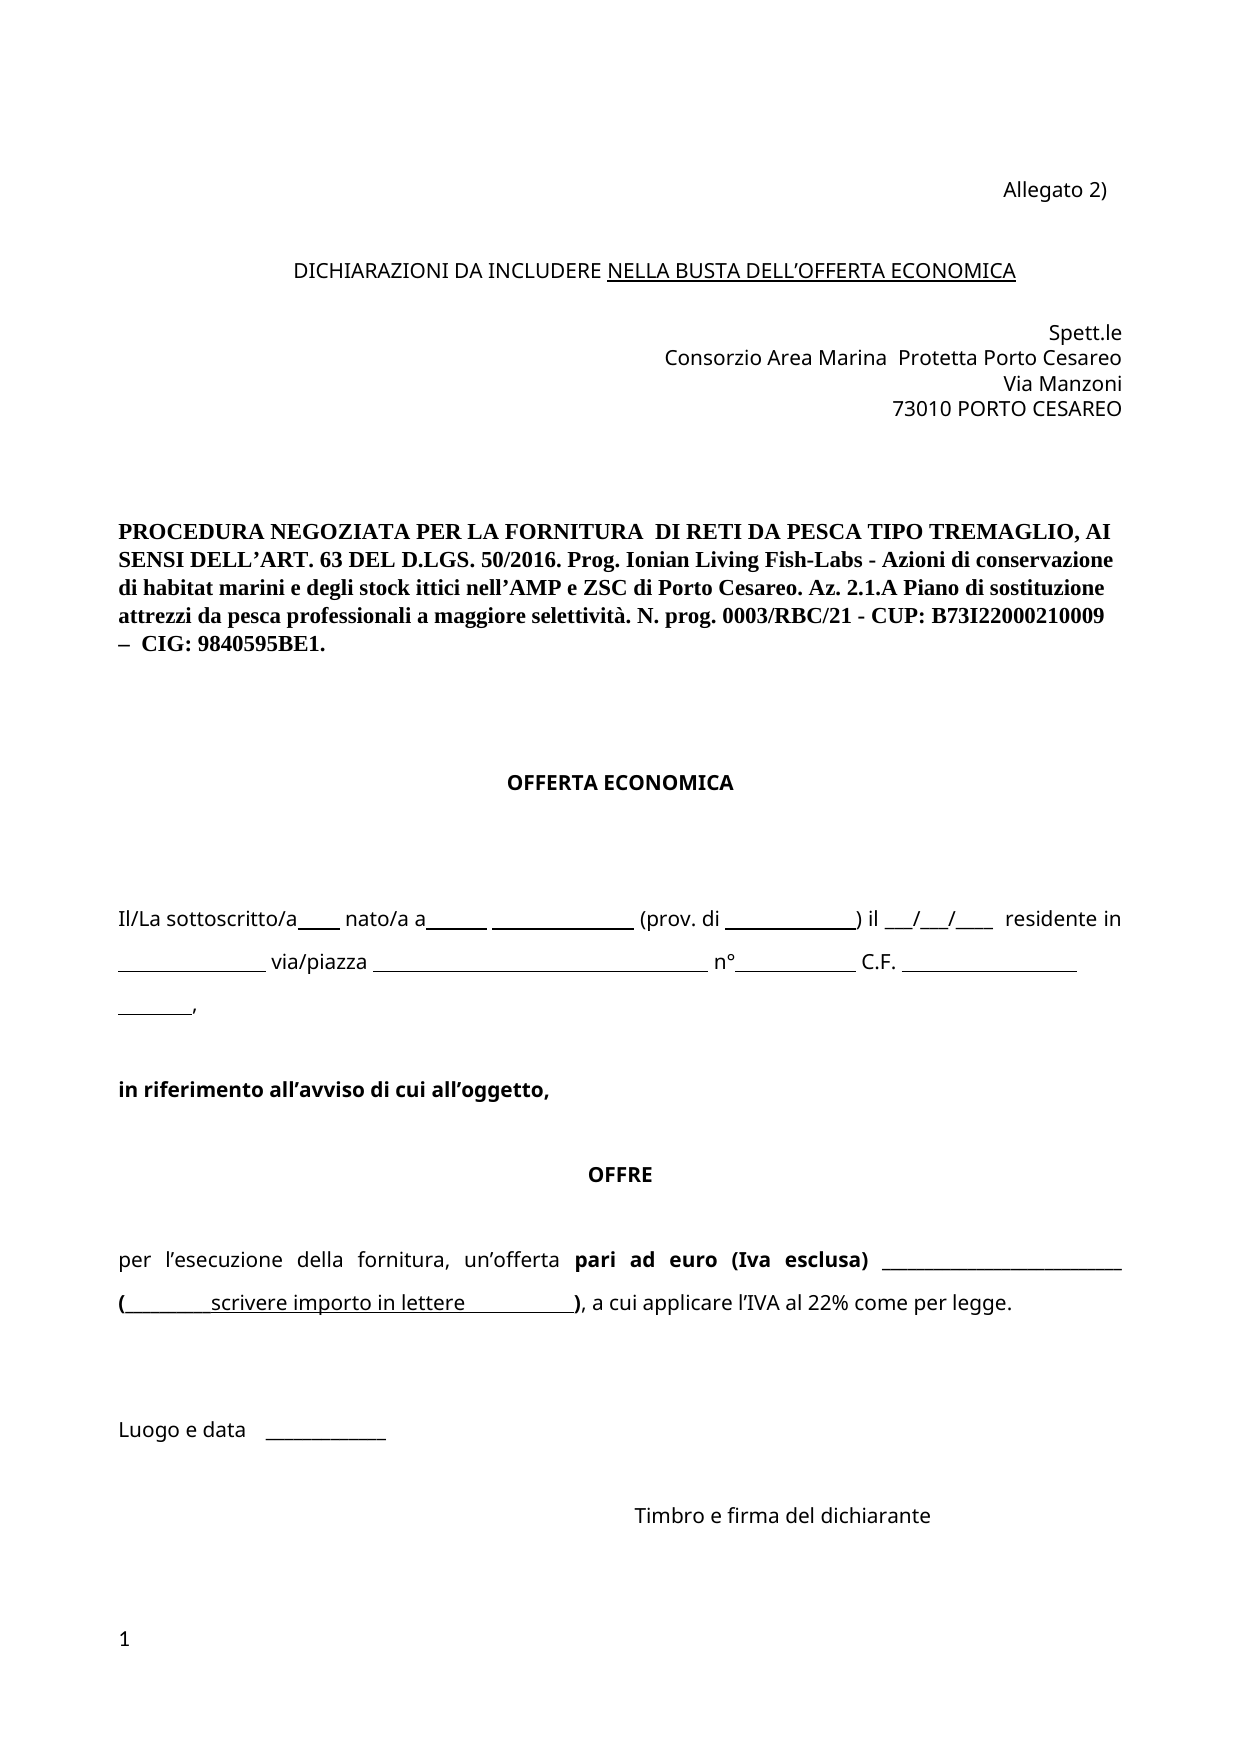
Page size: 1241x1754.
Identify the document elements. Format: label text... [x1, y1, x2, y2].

text Consorzio Area Marina Protetta Porto Cesareo [118, 346, 1122, 371]
text Timbro e firma del dichiarante [561, 1501, 1122, 1529]
text Il/La sottoscritto/a nato/a a (prov. di ) il ___/___/____ residente in via/piazza n° C.F. , [118, 904, 1122, 1018]
text DICHIARAZIONI DA INCLUDERE NELLA BUSTA DELL’OFFERTA ECONOMICA [285, 259, 1122, 283]
text Allegato 2) [285, 178, 1122, 202]
text 73010 PORTO CESAREO [118, 396, 1122, 421]
text Luogo e data _____________ [118, 1416, 1122, 1444]
text in riferimento all’avviso di cui all’oggetto, [118, 1075, 1122, 1103]
text PROCEDURA NEGOZIATA PER LA FORNITURA DI RETI DA PESCA TIPO TREMAGLIO, AI SENSI DELL’ART. 63 DEL D.LGS. 50/2016. Prog. Ionian Living Fish-Labs - Azioni di conservazione di habitat marini e degli stock ittici nell’AMP e ZSC di Porto Cesareo. Az. 2.1.A Piano di sostituzione attrezzi da pesca professionali a maggiore selettività. N. prog. 0003/RBC/21 - CUP: B73I22000210009 – CIG: 9840595BE1. [118, 518, 1122, 656]
text Spett.le [118, 322, 1122, 346]
text OFFERTA ECONOMICA [118, 768, 1122, 797]
text per l’esecuzione della fornitura, un’offerta pari ad euro (Iva esclusa) ____________________________ (__________scrivere importo in lettere ), a cui applicare l’IVA al 22% come per legge. [118, 1245, 1122, 1316]
text Via Manzoni [118, 371, 1122, 396]
text OFFRE [118, 1160, 1122, 1188]
